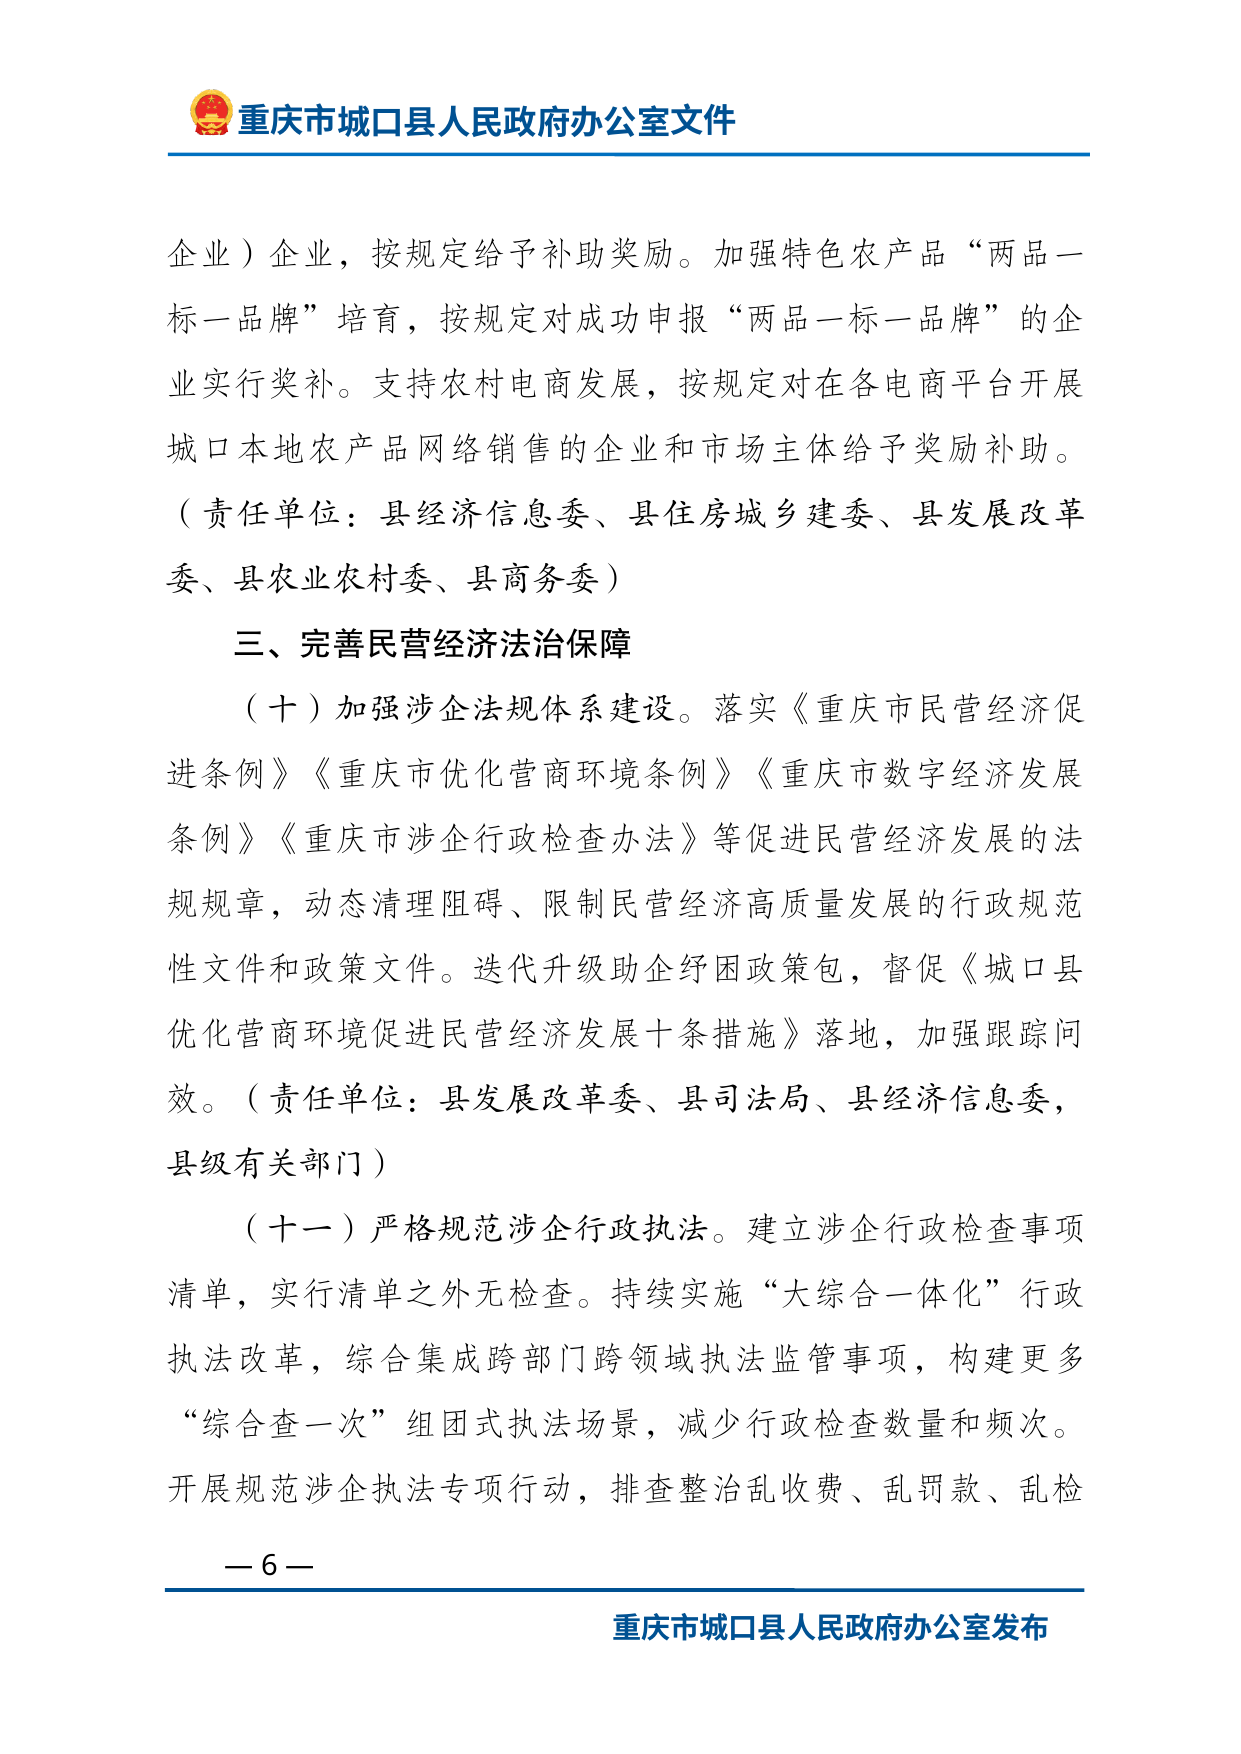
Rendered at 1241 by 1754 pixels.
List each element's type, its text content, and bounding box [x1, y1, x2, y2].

list （十）加强涉企法规体系建设。落实《重庆市民营经济促进条例》《重庆市优化营商环境条例》《重庆市数字经济发展条例》《重庆市涉企行政检查办法》等促进民营经济发展的法规规章，动态清理阻碍、限制民营经济高质量发展的行政规范性文件和政策文件。迭代升级助企纾困政策包，督促《城口县优化营商环境促进民营经济发展十条措施》落地，加强跟踪问效。（责任单位：县发展改革委、县司法局、县经济信息委，县级有关部门） [165, 677, 1087, 1197]
list 三、完善民营经济法治保障 [165, 612, 1087, 677]
picture [186, 88, 237, 139]
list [165, 222, 1087, 612]
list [165, 1197, 1087, 1522]
